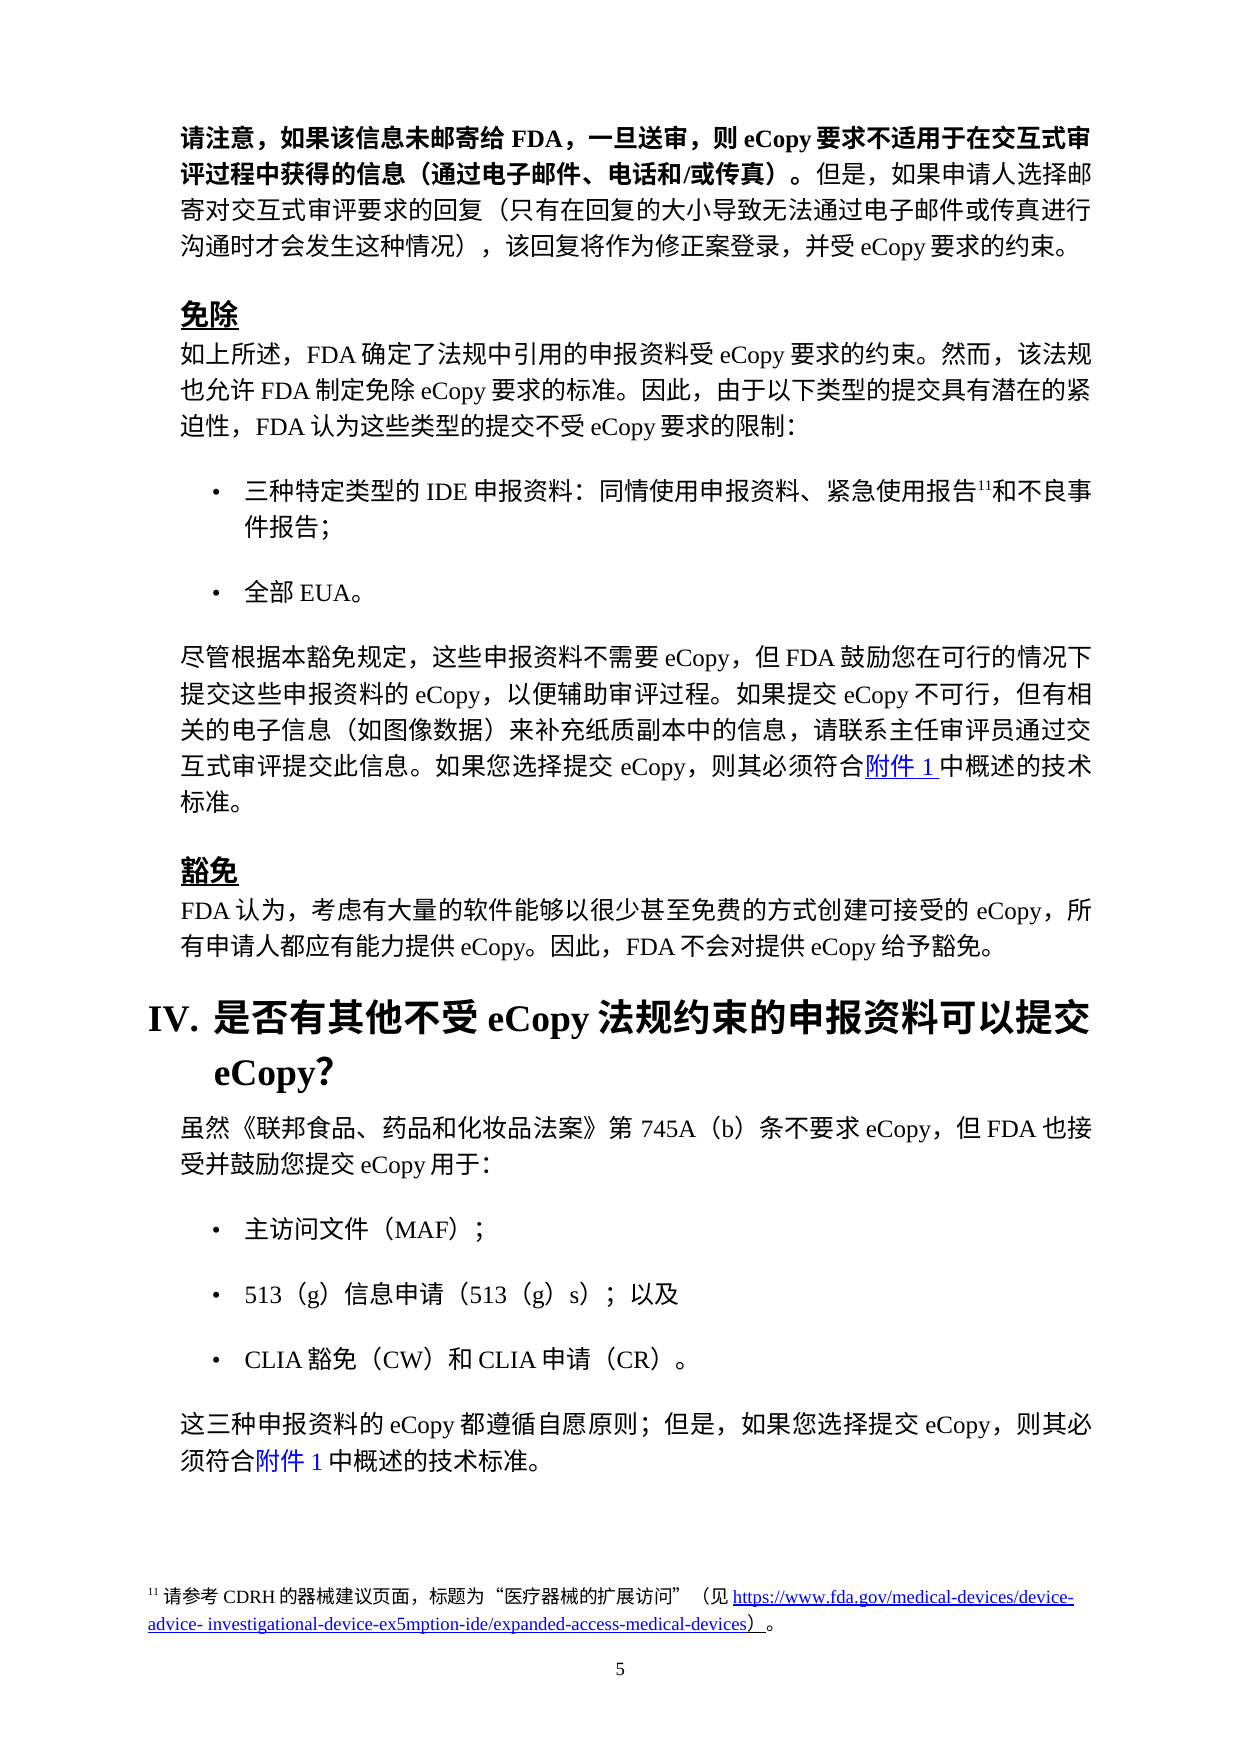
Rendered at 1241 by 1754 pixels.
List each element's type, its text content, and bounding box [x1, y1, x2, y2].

subtitle IV. 是否有其他不受eCopy法规约束的申报资料可以提交eCopy？ [148, 988, 1093, 1096]
text • 513（g）信息申请（513（g）s）；以及 [212, 1275, 1093, 1311]
text 请注意，如果该信息未邮寄给FDA，一旦送审，则eCopy要求不适用于在交互式审评过程中获得的信息（通过电子邮件、电话和/或传真）。但是，如果申请人选择邮寄对交互式审评要求的回复（只有在回复的大小导致无法通过电子邮件或传真进行沟通时才会发生这种情况），该回复将作为修正案登录，并受eCopy要求的约束。 [180, 118, 1093, 263]
text 虽然《联邦食品、药品和化妆品法案》第745A（b）条不要求eCopy，但FDA也接受并鼓励您提交eCopy用于： [180, 1109, 1093, 1181]
text 豁免 [180, 848, 1093, 890]
text 免除 [180, 292, 1093, 334]
text • CLIA豁免（CW）和CLIA申请（CR）。 [212, 1340, 1093, 1376]
text 尽管根据本豁免规定，这些申报资料不需要eCopy，但FDA鼓励您在可行的情况下提交这些申报资料的eCopy，以便辅助审评过程。如果提交eCopy不可行，但有相关的电子信息（如图像数据）来补充纸质副本中的信息，请联系主任审评员通过交互式审评提交此信息。如果您选择提交eCopy，则其必须符合附件1中概述的技术标准。 [180, 638, 1093, 819]
text 如上所述，FDA确定了法规中引用的申报资料受eCopy要求的约束。然而，该法规也允许FDA制定免除eCopy要求的标准。因此，由于以下类型的提交具有潜在的紧迫性，FDA认为这些类型的提交不受eCopy要求的限制： [180, 334, 1093, 443]
text FDA认为，考虑有大量的软件能够以很少甚至免费的方式创建可接受的eCopy，所有申请人都应有能力提供eCopy。因此，FDA不会对提供eCopy给予豁免。 [180, 890, 1093, 963]
text • 三种特定类型的IDE申报资料：同情使用申报资料、紧急使用报告和不良事件报告； [212, 472, 1093, 544]
text 这三种申报资料的eCopy都遵循自愿原则；但是，如果您选择提交eCopy，则其必须符合附件1中概述的技术标准。 [180, 1405, 1093, 1477]
text • 主访问文件（MAF）； [212, 1210, 1093, 1246]
text • 全部EUA。 [212, 573, 1093, 609]
